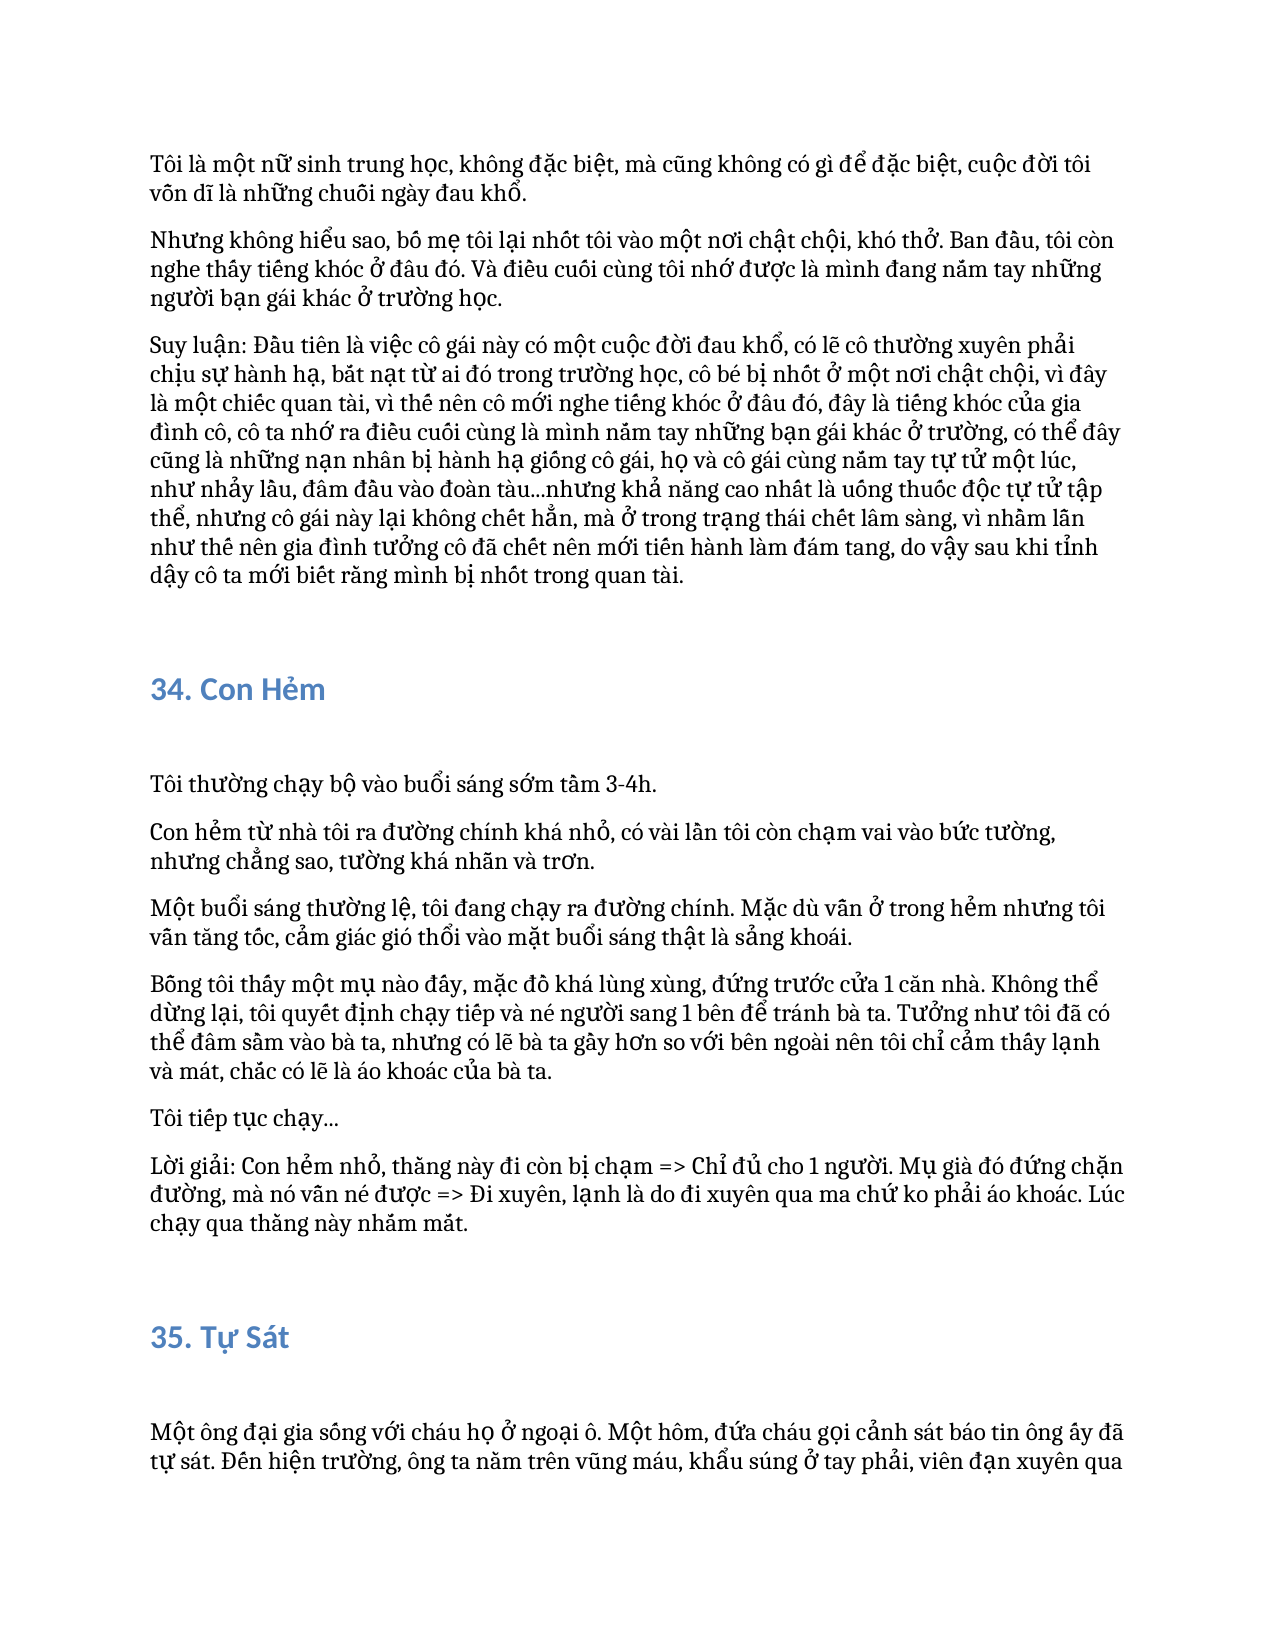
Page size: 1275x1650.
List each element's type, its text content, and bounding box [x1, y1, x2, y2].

text Lời giải: Con hẻm nhỏ, thằng này đi còn bị chạm => Chỉ đủ cho 1 người. Mụ già đó đứng chặn đường, mà nó vẫn né được => Đi xuyên, lạnh là do đi xuyên qua ma chứ ko phải áo khoác. Lúc chạy qua thằng này nhắm mắt. [150, 1152, 1125, 1295]
text Một buổi sáng thường lệ, tôi đang chạy ra đường chính. Mặc dù vẫn ở trong hẻm nhưng tôi vẫn tăng tốc, cảm giác gió thổi vào mặt buổi sáng thật là sảng khoái. [150, 894, 1125, 952]
text Tôi tiếp tục chạy... [150, 1104, 1125, 1133]
text Tôi thường chạy bộ vào buổi sáng sớm tầm 3-4h. [150, 713, 1125, 799]
text Con hẻm từ nhà tôi ra đường chính khá nhỏ, có vài lần tôi còn chạm vai vào bức tường, nhưng chẳng sao, tường khá nhẵn và trơn. [150, 818, 1125, 875]
text Nhưng không hiểu sao, bố mẹ tôi lại nhốt tôi vào một nơi chật chội, khó thở. Ban đầu, tôi còn nghe thấy tiếng khóc ở đâu đó. Và điều cuối cùng tôi nhớ được là mình đang nắm tay những người bạn gái khác ở trường học. [150, 226, 1125, 312]
text Bỗng tôi thấy một mụ nào đấy, mặc đồ khá lùng xùng, đứng trước cửa 1 căn nhà. Không thể dừng lại, tôi quyết định chạy tiếp và né người sang 1 bên để tránh bà ta. Tưởng như tôi đã có thể đâm sầm vào bà ta, nhưng có lẽ bà ta gầy hơn so với bên ngoài nên tôi chỉ cảm thấy lạnh và mát, chắc có lẽ là áo khoác của bà ta. [150, 970, 1125, 1085]
subtitle 34. Con Hẻm [150, 668, 1125, 709]
text Suy luận: Đầu tiên là việc cô gái này có một cuộc đời đau khổ, có lẽ cô thường xuyên phải chịu sự hành hạ, bắt nạt từ ai đó trong trường học, cô bé bị nhốt ở một nơi chật chội, vì đây là một chiếc quan tài, vì thế nên cô mới nghe tiếng khóc ở đâu đó, đây là tiếng khóc của gia đình cô, cô ta nhớ ra điều cuối cùng là mình nắm tay những bạn gái khác ở trường, có thể đây cũng là những nạn nhân bị hành hạ giống cô gái, họ và cô gái cùng nắm tay tự tử một lúc, như nhảy lầu, đâm đầu vào đoàn tàu...nhưng khả năng cao nhất là uống thuốc độc tự tử tập thể, nhưng cô gái này lại không chết hẳn, mà ở trong trạng thái chết lâm sàng, vì nhầm lẫn như thế nên gia đình tưởng cô đã chết nên mới tiến hành làm đám tang, do vậy sau khi tỉnh dậy cô ta mới biết rằng mình bị nhốt trong quan tài. [150, 331, 1125, 647]
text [150, 1361, 1125, 1476]
text Tôi là một nữ sinh trung học, không đặc biệt, mà cũng không có gì để đặc biệt, cuộc đời tôi vỗn dĩ là những chuỗi ngày đau khổ. [150, 150, 1125, 207]
subtitle 35. Tự Sát [150, 1316, 1125, 1357]
